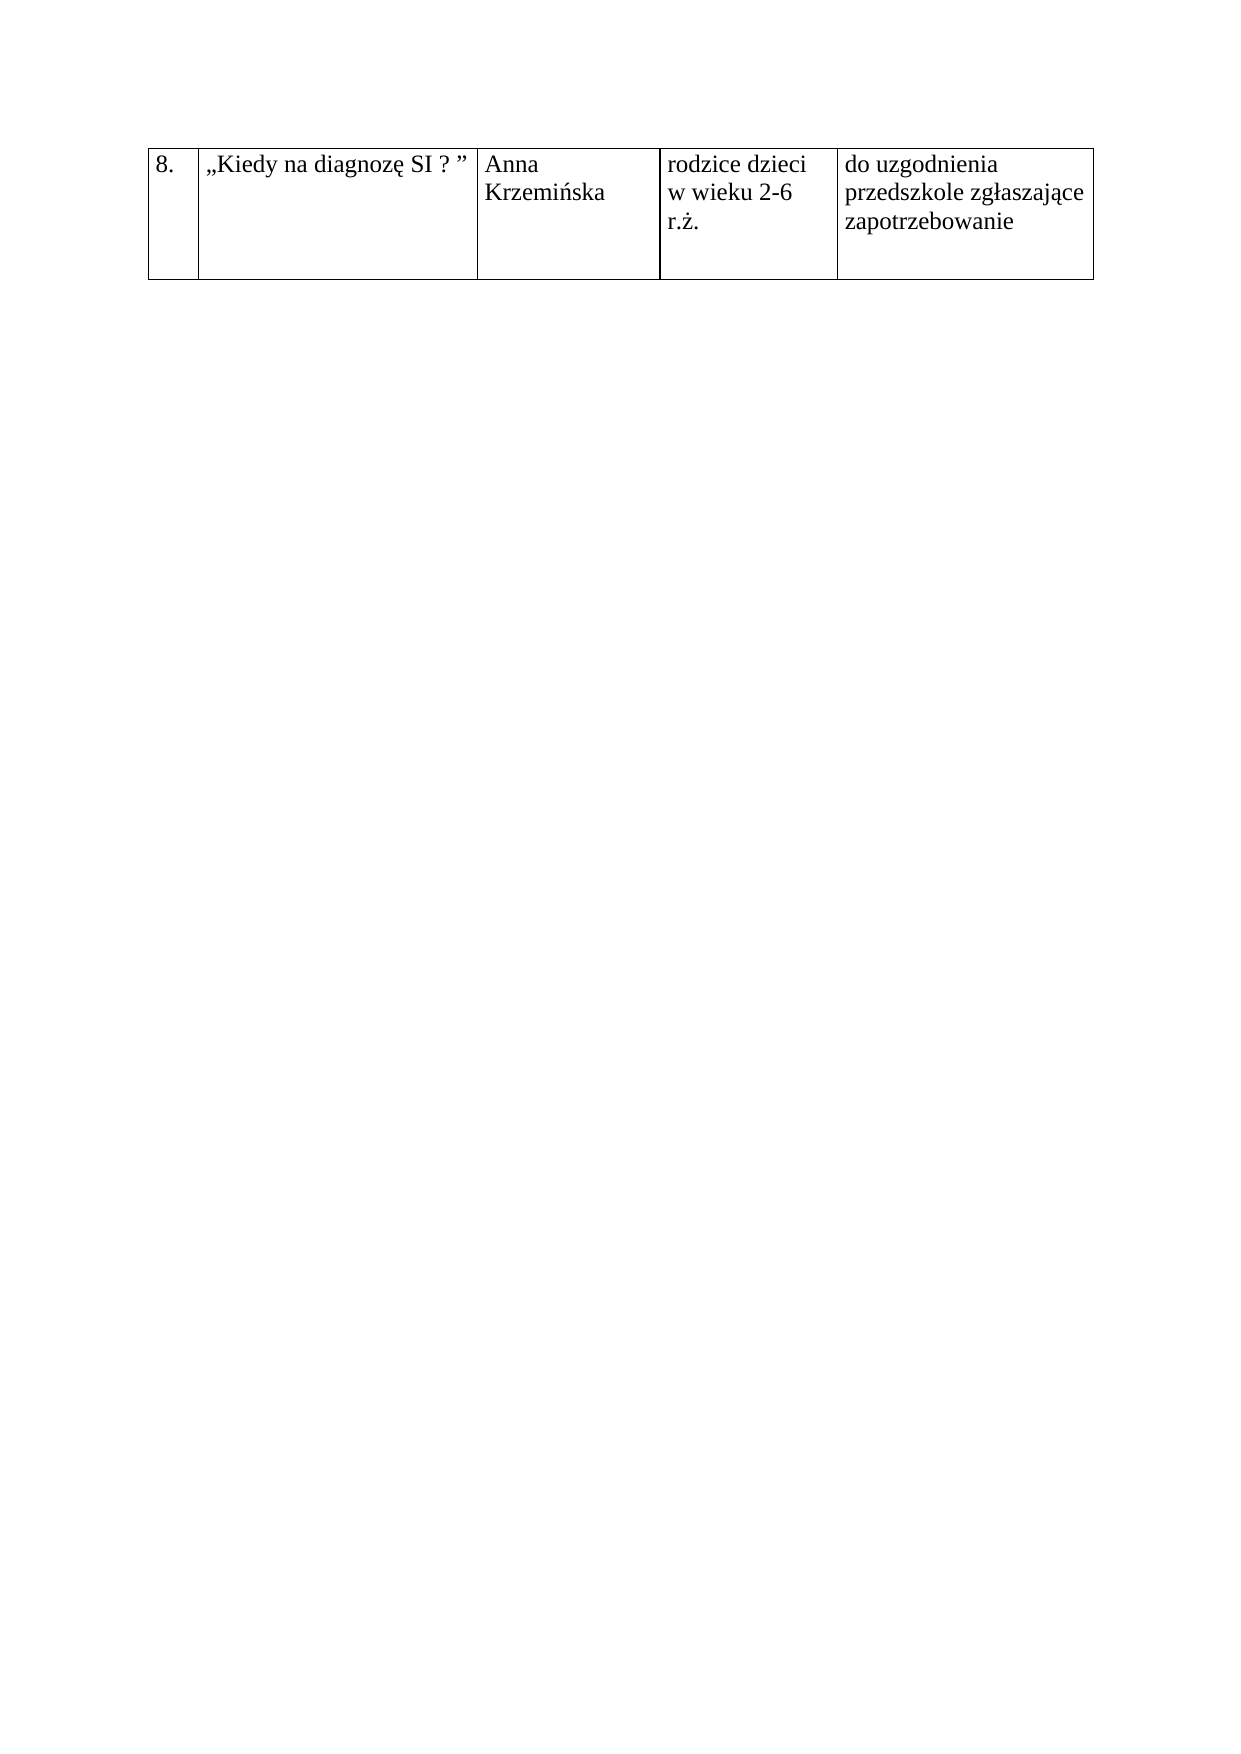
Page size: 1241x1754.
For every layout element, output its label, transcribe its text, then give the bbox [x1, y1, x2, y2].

table_cell rodzice dzieci w wieku 2-6 r.ż. [661, 149, 837, 279]
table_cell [838, 149, 1093, 279]
table_cell Anna Krzemińska [478, 149, 659, 279]
table_cell „Kiedy na diagnozę SI ? ” [199, 149, 477, 279]
table_cell 8. [149, 149, 198, 279]
